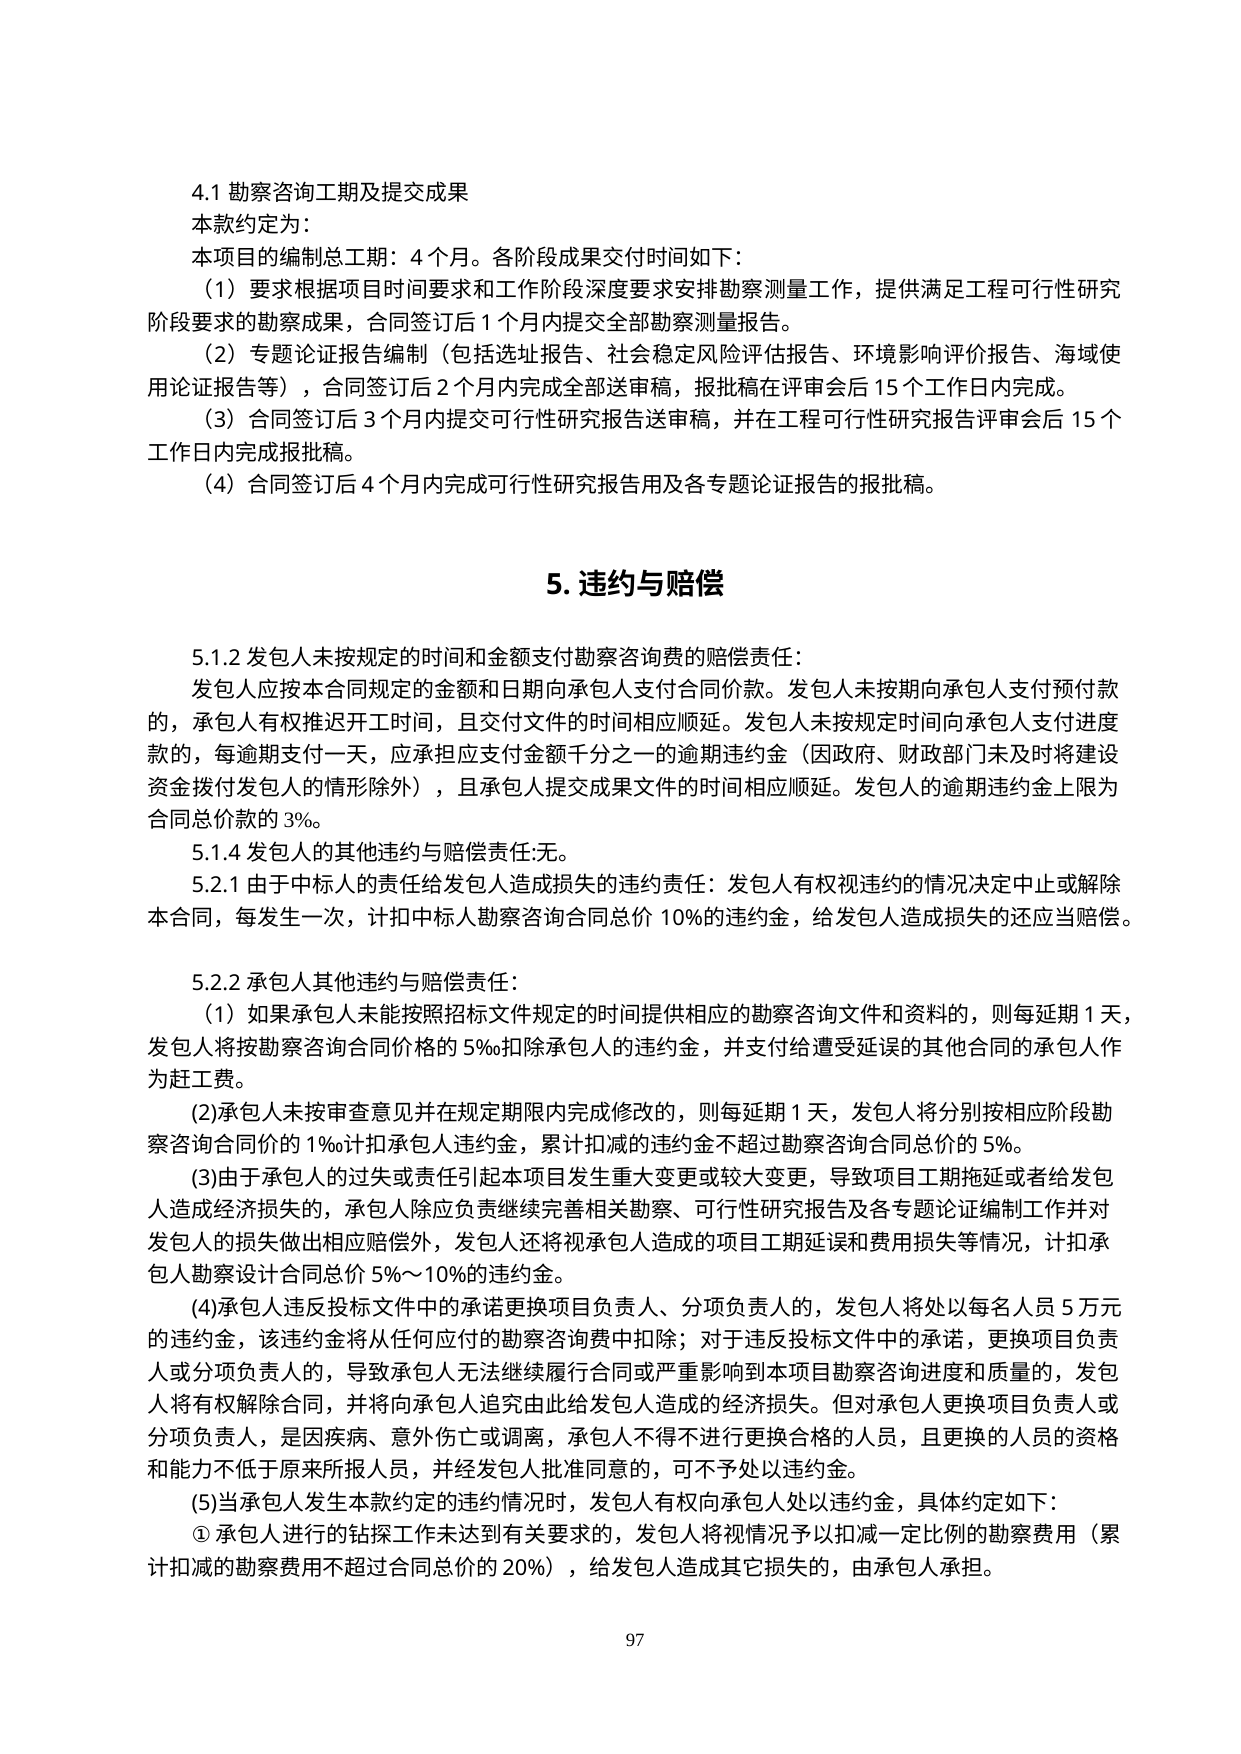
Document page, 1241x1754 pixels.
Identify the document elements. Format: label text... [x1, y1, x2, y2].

text （1）要求根据项目时间要求和工作阶段深度要求安排勘察测量工作，提供满足工程可行性研究阶段要求的勘察成果，合同签订后1个月内提交全部勘察测量报告。 [148, 272, 1122, 337]
text 5.2.2 承包人其他违约与赔偿责任： [148, 964, 1122, 997]
text 4.1 勘察咨询工期及提交成果 [148, 174, 1122, 207]
text 5.2.1 由于中标人的责任给发包人造成损失的违约责任：发包人有权视违约的情况决定中止或解除本合同，每发生一次，计扣中标人勘察咨询合同总价10%的违约金，给发包人造成损失的还应当赔偿。 [148, 867, 1122, 964]
text （1）如果承包人未能按照招标文件规定的时间提供相应的勘察咨询文件和资料的，则每延期1天，发包人将按勘察咨询合同价格的5‰扣除承包人的违约金，并支付给遭受延误的其他合同的承包人作为赶工费。 [148, 997, 1122, 1094]
text 发包人应按本合同规定的金额和日期向承包人支付合同价款。发包人未按期向承包人支付预付款的，承包人有权推迟开工时间，且交付文件的时间相应顺延。发包人未按规定时间向承包人支付进度款的，每逾期支付一天，应承担应支付金额千分之一的逾期违约金（因政府、财政部门未及时将建设资金拨付发包人的情形除外），且承包人提交成果文件的时间相应顺延。发包人的逾期违约金上限为合同总价款的3%。 [148, 672, 1122, 834]
text （4）合同签订后4个月内完成可行性研究报告用及各专题论证报告的报批稿。 [148, 467, 1122, 499]
text (4)承包人违反投标文件中的承诺更换项目负责人、分项负责人的，发包人将处以每名人员5万元的违约金，该违约金将从任何应付的勘察咨询费中扣除；对于违反投标文件中的承诺，更换项目负责人或分项负责人的，导致承包人无法继续履行合同或严重影响到本项目勘察咨询进度和质量的，发包人将有权解除合同，并将向承包人追究由此给发包人造成的经济损失。但对承包人更换项目负责人或分项负责人，是因疾病、意外伤亡或调离，承包人不得不进行更换合格的人员，且更换的人员的资格和能力不低于原来所报人员，并经发包人批准同意的，可不予处以违约金。 [148, 1289, 1122, 1484]
text 5.1.4 发包人的其他违约与赔偿责任:无。 [148, 834, 1122, 867]
text 本项目的编制总工期：4个月。各阶段成果交付时间如下： [148, 239, 1122, 272]
text （3）合同签订后3个月内提交可行性研究报告送审稿，并在工程可行性研究报告评审会后15个工作日内完成报批稿。 [148, 402, 1122, 467]
text 5.1.2 发包人未按规定的时间和金额支付勘察咨询费的赔偿责任： [148, 639, 1122, 672]
text (5)当承包人发生本款约定的违约情况时，发包人有权向承包人处以违约金，具体约定如下： [148, 1484, 1122, 1517]
text 本款约定为： [148, 207, 1122, 239]
text (2)承包人未按审查意见并在规定期限内完成修改的，则每延期1天，发包人将分别按相应阶段勘察咨询合同价的1‰计扣承包人违约金，累计扣减的违约金不超过勘察咨询合同总价的5%。 [148, 1094, 1122, 1159]
text ①承包人进行的钻探工作未达到有关要求的，发包人将视情况予以扣减一定比例的勘察费用（累计扣减的勘察费用不超过合同总价的20%），给发包人造成其它损失的，由承包人承担。 [148, 1517, 1122, 1582]
text （2）专题论证报告编制（包括选址报告、社会稳定风险评估报告、环境影响评价报告、海域使用论证报告等），合同签订后2个月内完成全部送审稿，报批稿在评审会后15个工作日内完成。 [148, 337, 1122, 402]
text 5. 违约与赔偿 [148, 549, 1122, 614]
text (3)由于承包人的过失或责任引起本项目发生重大变更或较大变更，导致项目工期拖延或者给发包人造成经济损失的，承包人除应负责继续完善相关勘察、可行性研究报告及各专题论证编制工作并对发包人的损失做出相应赔偿外，发包人还将视承包人造成的项目工期延误和费用损失等情况，计扣承包人勘察设计合同总价5%～10%的违约金。 [148, 1159, 1122, 1289]
